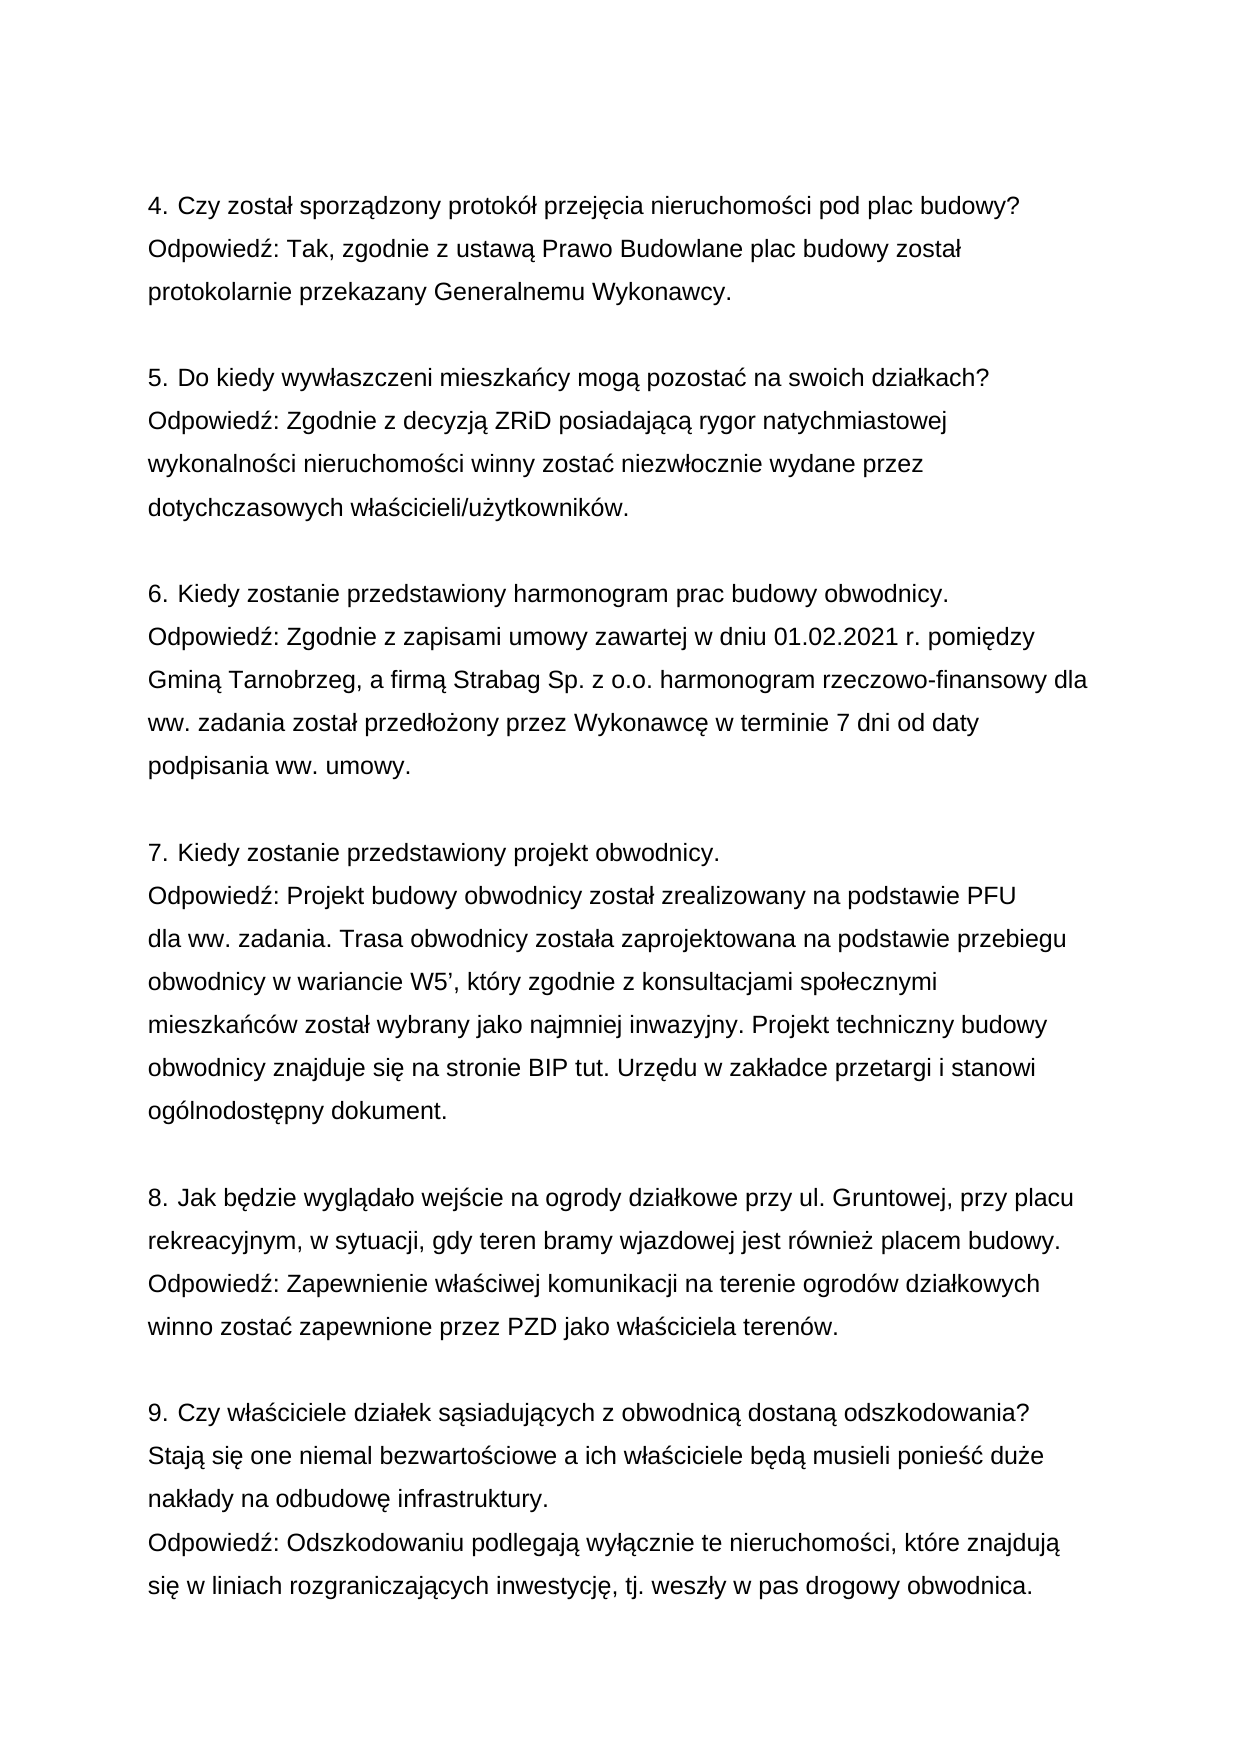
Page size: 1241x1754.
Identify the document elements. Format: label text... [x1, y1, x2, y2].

text Odpowiedź: Zgodnie z zapisami umowy zawartej w dniu 01.02.2021 r. pomiędzy Gminą Tarnobrzeg, a firmą Strabag Sp. z o.o. harmonogram rzeczowo-finansowy dla ww. zadania został przedłożony przez Wykonawcę w terminie 7 dni od daty podpisania ww. umowy. [148, 622, 1093, 780]
list Kiedy zostanie przedstawiony projekt obwodnicy. [148, 838, 1093, 866]
list Do kiedy wywłaszczeni mieszkańcy mogą pozostać na swoich działkach? [148, 363, 1093, 392]
text Odpowiedź: Zapewnienie właściwej komunikacji na terenie ogrodów działkowych winno zostać zapewnione przez PZD jako właściciela terenów. [148, 1269, 1093, 1341]
text Odpowiedź: Tak, zgodnie z ustawą Prawo Budowlane plac budowy został protokolarnie przekazany Generalnemu Wykonawcy. [148, 234, 1093, 306]
list Kiedy zostanie przedstawiony harmonogram prac budowy obwodnicy. [148, 579, 1093, 608]
text Odpowiedź: Zgodnie z decyzją ZRiD posiadającą rygor natychmiastowej wykonalności nieruchomości winny zostać niezwłocznie wydane przez dotychczasowych właścicieli/użytkowników. [148, 406, 1093, 521]
text Odpowiedź: Odszkodowaniu podlegają wyłącznie te nieruchomości, które znajdują się w liniach rozgraniczających inwestycję, tj. weszły w pas drogowy obwodnica. [148, 1528, 1093, 1599]
text Odpowiedź: Projekt budowy obwodnicy został zrealizowany na podstawie PFU dla ww. zadania. Trasa obwodnicy została zaprojektowana na podstawie przebiegu obwodnicy w wariancie W5’, który zgodnie z konsultacjami społecznymi mieszkańców został wybrany jako najmniej inwazyjny. Projekt techniczny budowy obwodnicy znajduje się na stronie BIP tut. Urzędu w zakładce przetargi i stanowi ogólnodostępny dokument. [148, 881, 1093, 1125]
list Czy właściciele działek sąsiadujących z obwodnicą dostaną odszkodowania? Stają się one niemal bezwartościowe a ich właściciele będą musieli ponieść duże nakłady na odbudowę infrastruktury. [148, 1398, 1093, 1513]
list Jak będzie wyglądało wejście na ogrody działkowe przy ul. Gruntowej, przy placu rekreacyjnym, w sytuacji, gdy teren bramy wjazdowej jest również placem budowy. [148, 1183, 1093, 1254]
list Czy został sporządzony protokół przejęcia nieruchomości pod plac budowy? [148, 191, 1093, 219]
